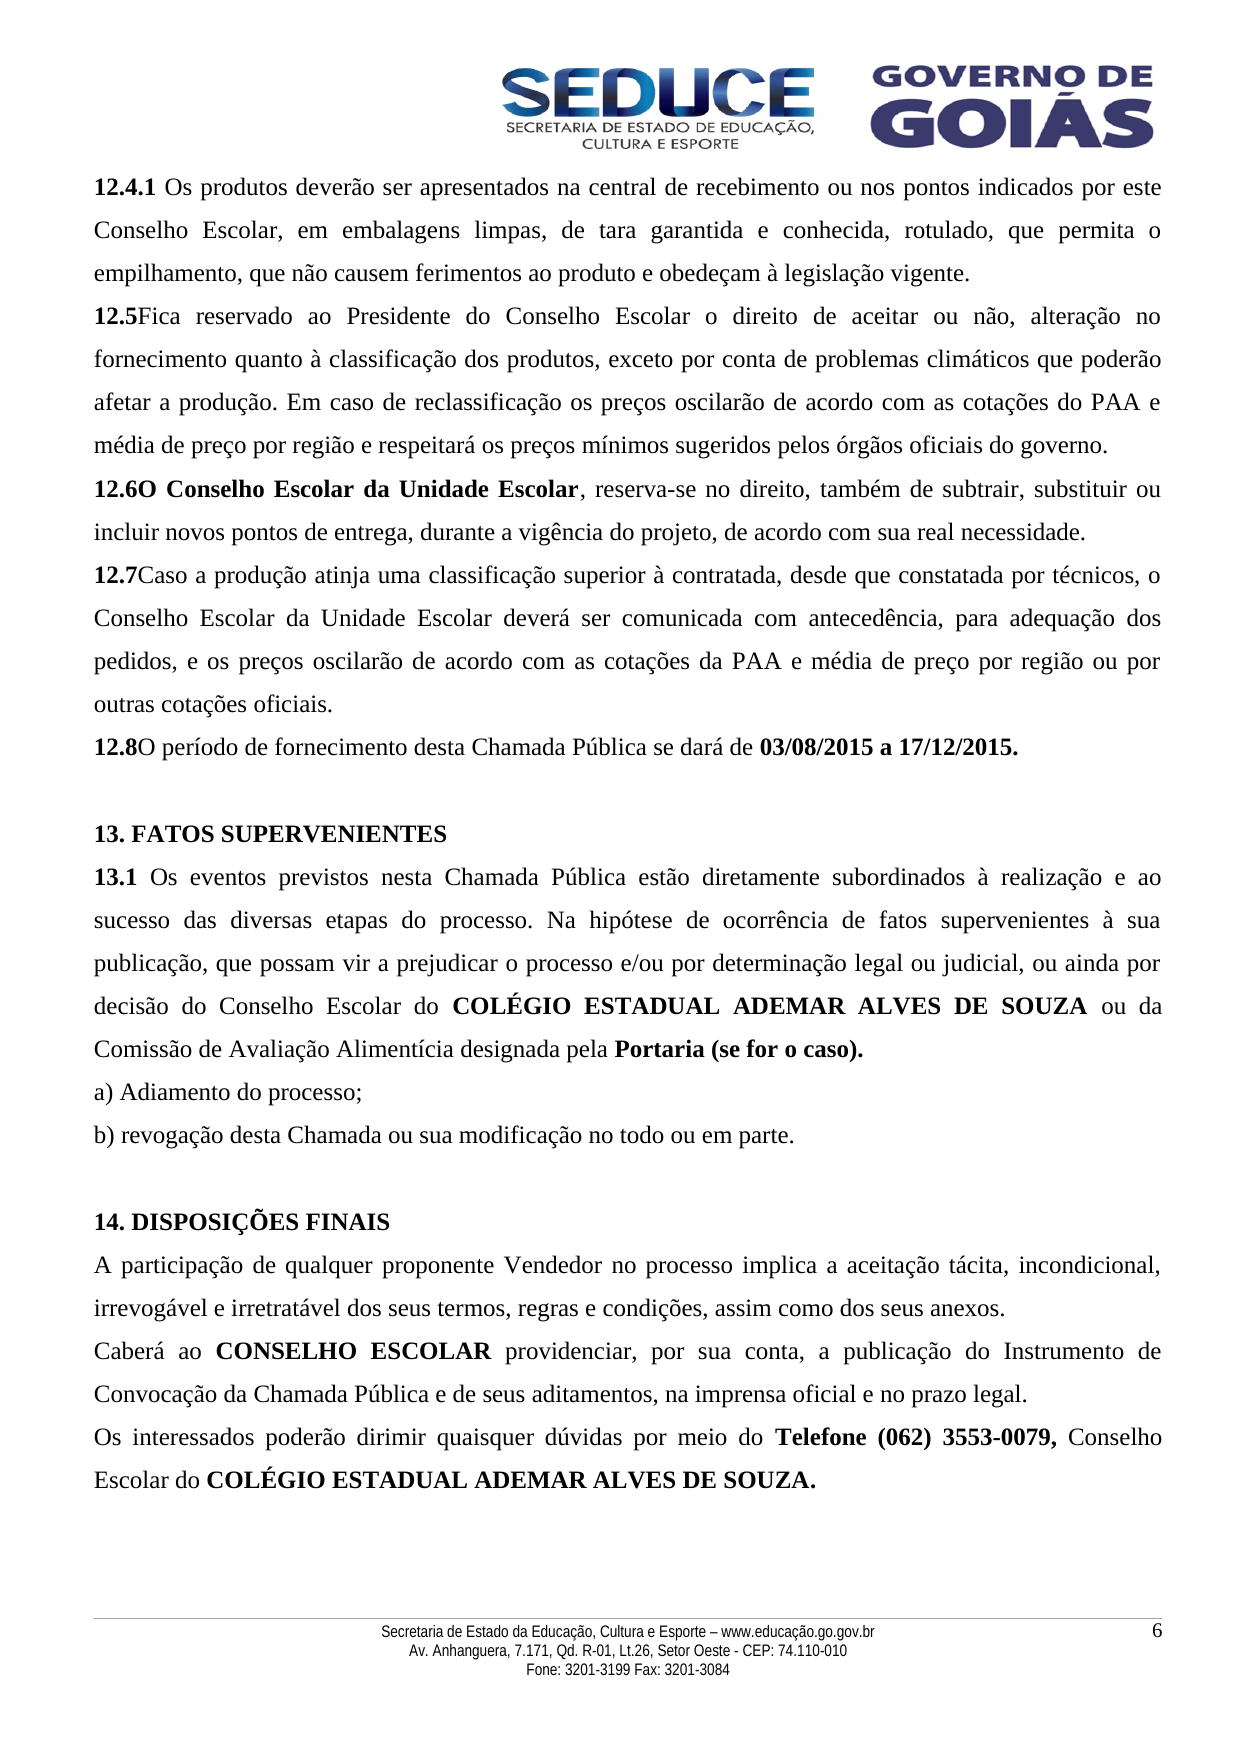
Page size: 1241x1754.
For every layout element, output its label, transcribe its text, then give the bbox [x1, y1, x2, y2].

text 13. FATOS SUPERVENIENTES [94, 819, 1162, 847]
text A participação de qualquer proponente Vendedor no processo implica a aceitação tácita, incondicional, irrevogável e irretratável dos seus termos, regras e condições, assim como dos seus anexos. [94, 1250, 1162, 1322]
text 12.5Fica reservado ao Presidente do Conselho Escolar o direito de aceitar ou não, alteração no fornecimento quanto à classificação dos produtos, exceto por conta de problemas climáticos que poderão afetar a produção. Em caso de reclassificação os preços oscilarão de acordo com as cotações do PAA e média de preço por região e respeitará os preços mínimos sugeridos pelos órgãos oficiais do governo. [94, 301, 1162, 459]
picture [501, 59, 1163, 158]
text 12.7Caso a produção atinja uma classificação superior à contratada, desde que constatada por técnicos, o Conselho Escolar da Unidade Escolar deverá ser comunicada com antecedência, para adequação dos pedidos, e os preços oscilarão de acordo com as cotações da PAA e média de preço por região ou por outras cotações oficiais. [94, 560, 1162, 718]
text a) Adiamento do processo; [94, 1077, 1162, 1106]
text 12.6O Conselho Escolar da Unidade Escolar, reserva-se no direito, também de subtrair, substituir ou incluir novos pontos de entrega, durante a vigência do projeto, de acordo com sua real necessidade. [94, 474, 1162, 546]
text 14. DISPOSIÇÕES FINAIS [94, 1207, 1162, 1236]
text 12.8O período de fornecimento desta Chamada Pública se dará de 03/08/2015 a 17/12/2015. [94, 732, 1162, 761]
text 13.1 Os eventos previstos nesta Chamada Pública estão diretamente subordinados à realização e ao sucesso das diversas etapas do processo. Na hipótese de ocorrência de fatos supervenientes à sua publicação, que possam vir a prejudicar o processo e/ou por determinação legal ou judicial, ou ainda por decisão do Conselho Escolar do COLÉGIO ESTADUAL ADEMAR ALVES DE SOUZA ou da Comissão de Avaliação Alimentícia designada pela Portaria (se for o caso). [94, 862, 1162, 1063]
text 12.4.1 Os produtos deverão ser apresentados na central de recebimento ou nos pontos indicados por este Conselho Escolar, em embalagens limpas, de tara garantida e conhecida, rotulado, que permita o empilhamento, que não causem ferimentos ao produto e obedeçam à legislação vigente. [94, 172, 1162, 287]
text Os interessados poderão dirimir quaisquer dúvidas por meio do Telefone (062) 3553-0079, Conselho Escolar do COLÉGIO ESTADUAL ADEMAR ALVES DE SOUZA. [94, 1422, 1162, 1494]
text b) revogação desta Chamada ou sua modificação no todo ou em parte. [94, 1121, 1162, 1149]
text Caberá ao CONSELHO ESCOLAR providenciar, por sua conta, a publicação do Instrumento de Convocação da Chamada Pública e de seus aditamentos, na imprensa oficial e no prazo legal. [94, 1336, 1162, 1408]
